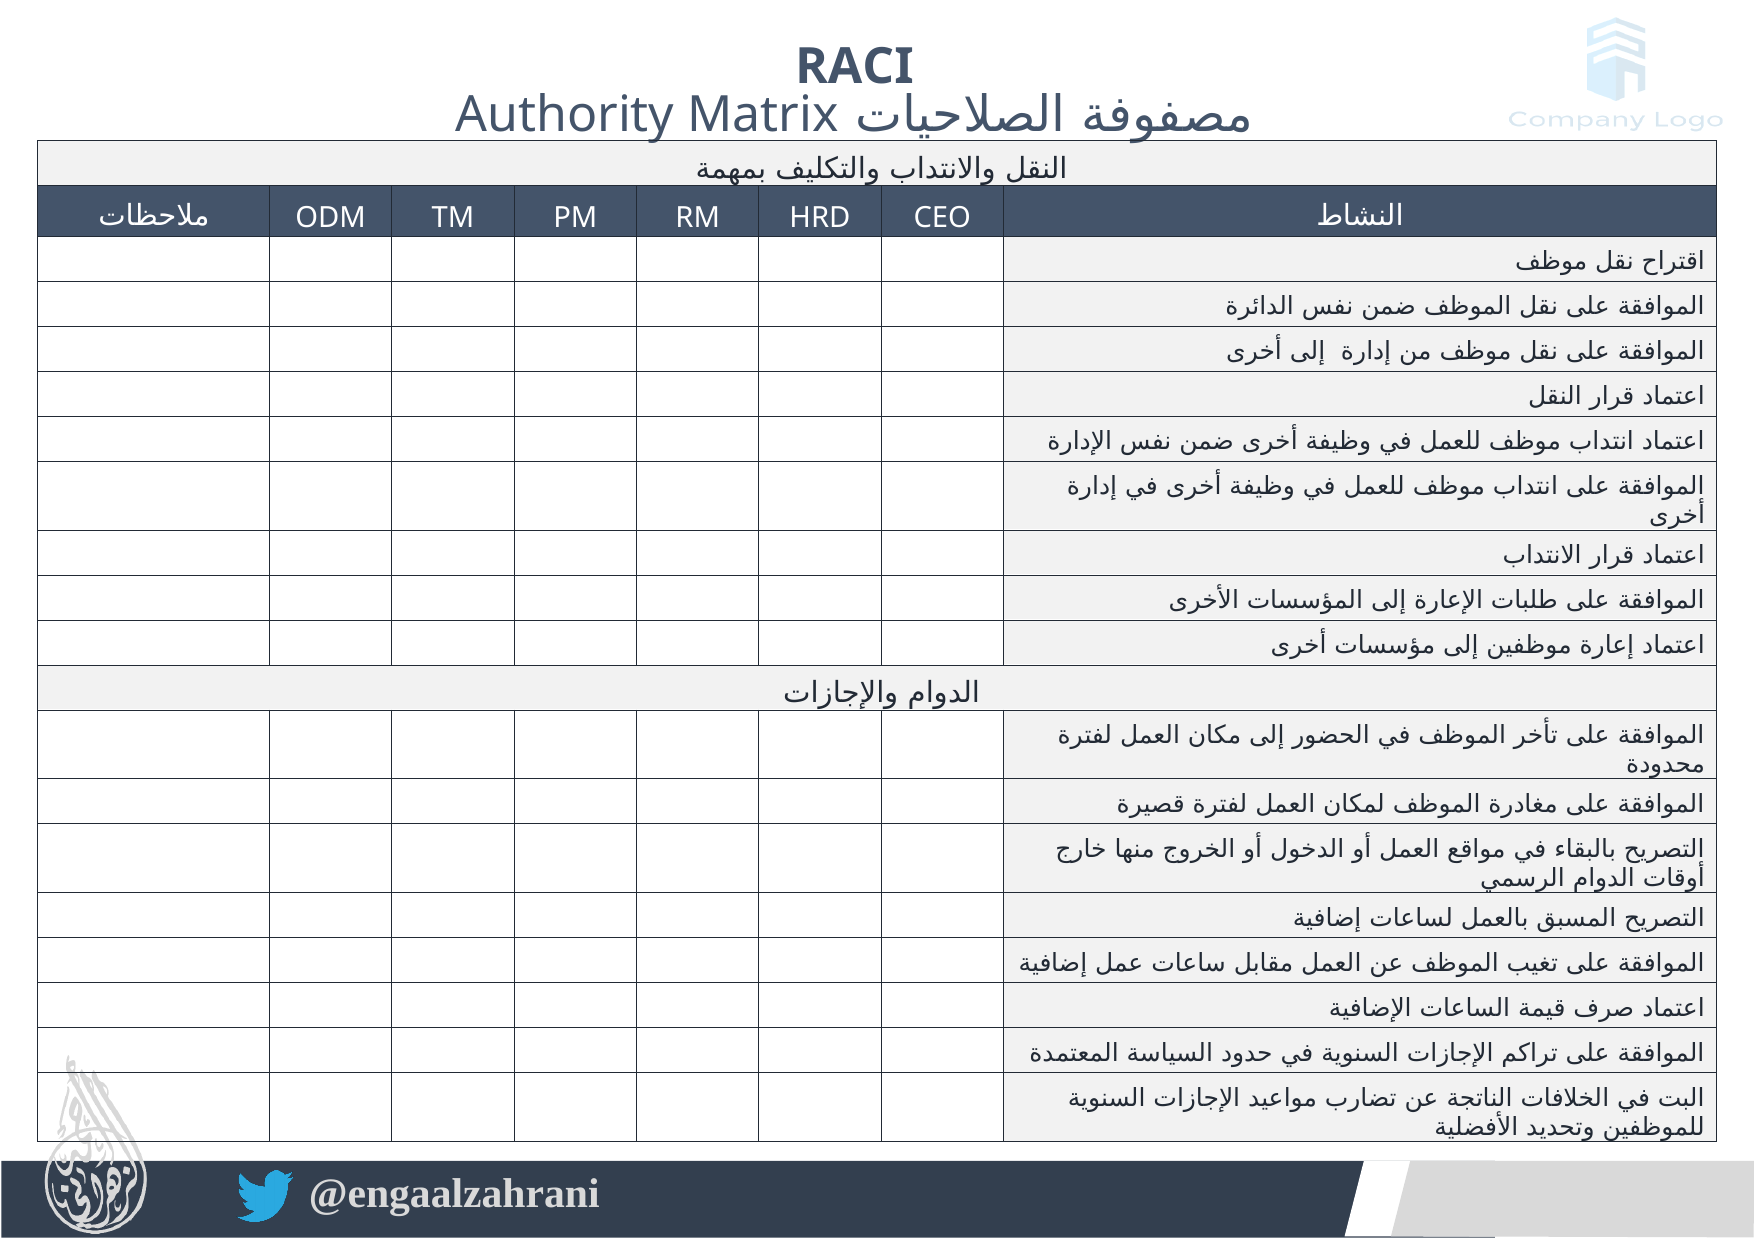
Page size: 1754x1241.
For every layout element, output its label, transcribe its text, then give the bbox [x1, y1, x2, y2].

table_cell [38, 779, 269, 823]
table_cell [392, 779, 514, 823]
table_cell [392, 983, 514, 1027]
table_cell [392, 1073, 514, 1141]
table_cell [882, 938, 1003, 982]
table_cell الموافقة على تأخر الموظف في الحضور إلى مكان العمل لفترة محدودة [1004, 711, 1716, 778]
table_cell [882, 1073, 1003, 1141]
table_cell [759, 531, 881, 574]
table_cell [882, 237, 1003, 281]
table_cell النشاط [1004, 186, 1716, 236]
table_cell [759, 983, 881, 1027]
table_cell [882, 282, 1003, 326]
table_cell [38, 282, 269, 326]
table_cell الموافقة على مغادرة الموظف لمكان العمل لفترة قصيرة [1004, 779, 1716, 823]
table_cell [882, 711, 1003, 778]
table_cell [392, 531, 514, 574]
table_cell [270, 282, 391, 326]
table_cell اعتماد قرار النقل [1004, 372, 1716, 416]
table_cell [637, 711, 758, 778]
table_cell [637, 417, 758, 461]
table_cell الموافقة على تراكم الإجازات السنوية في حدود السياسة المعتمدة [1004, 1028, 1716, 1072]
table_cell الدوام والإجازات [38, 666, 1716, 709]
table_cell [270, 1028, 391, 1072]
table_cell اعتماد صرف قيمة الساعات الإضافية [1004, 983, 1716, 1027]
table_cell [392, 282, 514, 326]
table_cell [515, 711, 636, 778]
table_cell [270, 417, 391, 461]
table_cell [270, 462, 391, 529]
table_cell [637, 282, 758, 326]
table_cell الموافقة على نقل الموظف ضمن نفس الدائرة [1004, 282, 1716, 326]
table_cell [637, 462, 758, 529]
table_cell [637, 824, 758, 892]
table_cell [515, 372, 636, 416]
table_cell [38, 462, 269, 529]
table_cell [38, 237, 269, 281]
table_cell [392, 372, 514, 416]
table_cell [882, 327, 1003, 371]
table_cell [38, 824, 269, 892]
table_cell [882, 621, 1003, 664]
table_cell [38, 621, 269, 664]
table_cell [637, 779, 758, 823]
table_cell [515, 779, 636, 823]
table_cell [759, 779, 881, 823]
table_cell [392, 576, 514, 619]
table_cell [882, 531, 1003, 574]
table_cell [270, 372, 391, 416]
table_cell ODM [270, 186, 391, 236]
table_cell [270, 621, 391, 664]
table_cell [515, 417, 636, 461]
table_cell [759, 711, 881, 778]
table_cell [637, 983, 758, 1027]
table_cell [759, 576, 881, 619]
table_cell [270, 779, 391, 823]
table_cell اعتماد إعارة موظفين إلى مؤسسات أخرى [1004, 621, 1716, 664]
table_cell [392, 462, 514, 529]
table_cell [637, 938, 758, 982]
table_cell [270, 327, 391, 371]
table_cell [392, 237, 514, 281]
table_cell [759, 462, 881, 529]
table_cell [38, 983, 269, 1027]
table_cell الموافقة على تغيب الموظف عن العمل مقابل ساعات عمل إضافية [1004, 938, 1716, 982]
table_cell ملاحظات [38, 186, 269, 236]
table_cell [270, 237, 391, 281]
table_cell [759, 938, 881, 982]
table_cell [759, 417, 881, 461]
table_cell HRD [759, 186, 881, 236]
table_cell [637, 531, 758, 574]
table_cell [637, 621, 758, 664]
table_cell [637, 576, 758, 619]
table_cell [637, 237, 758, 281]
table_cell [759, 893, 881, 937]
table_cell [38, 372, 269, 416]
table_cell [392, 711, 514, 778]
table_cell [882, 576, 1003, 619]
table_cell RM [637, 186, 758, 236]
table_cell الموافقة على نقل موظف من إدارة إلى أخرى [1004, 327, 1716, 371]
table_cell [882, 1028, 1003, 1072]
table_cell [759, 621, 881, 664]
table_cell النقل والانتداب والتكليف بمهمة [38, 141, 1716, 185]
table_cell [270, 576, 391, 619]
table_cell [38, 531, 269, 574]
table_cell CEO [882, 186, 1003, 236]
table_cell TM [392, 186, 514, 236]
table_cell [515, 1073, 636, 1141]
table_cell [515, 1028, 636, 1072]
table_cell [515, 237, 636, 281]
table_cell [637, 893, 758, 937]
table_cell PM [515, 186, 636, 236]
table_cell [759, 372, 881, 416]
table_cell [38, 327, 269, 371]
table_cell [38, 893, 269, 937]
table_cell [392, 938, 514, 982]
table_cell البت في الخلافات الناتجة عن تضارب مواعيد الإجازات السنوية للموظفين وتحديد الأفضلية [1004, 1073, 1716, 1141]
table_cell [515, 462, 636, 529]
table_cell [882, 462, 1003, 529]
table_cell [270, 711, 391, 778]
table_cell [882, 779, 1003, 823]
table_cell [515, 621, 636, 664]
table_cell [882, 824, 1003, 892]
table_cell [515, 531, 636, 574]
picture [236, 1170, 294, 1222]
table_cell [882, 417, 1003, 461]
table_cell [882, 893, 1003, 937]
table_cell [637, 1028, 758, 1072]
table_cell التصريح بالبقاء في مواقع العمل أو الدخول أو الخروج منها خارج أوقات الدوام الرسمي [1004, 824, 1716, 892]
table_cell [637, 327, 758, 371]
table_cell [515, 938, 636, 982]
table_cell [270, 824, 391, 892]
table_cell [270, 893, 391, 937]
table_cell [270, 531, 391, 574]
table_cell [38, 1073, 269, 1141]
table_cell اعتماد انتداب موظف للعمل في وظيفة أخرى ضمن نفس الإدارة [1004, 417, 1716, 461]
table_cell [759, 327, 881, 371]
table_cell [270, 983, 391, 1027]
table_cell [515, 282, 636, 326]
table_cell [392, 893, 514, 937]
table_cell [515, 824, 636, 892]
table_cell [392, 1028, 514, 1072]
table_cell [515, 983, 636, 1027]
table_cell [759, 1028, 881, 1072]
table_cell [637, 1073, 758, 1141]
table_cell [515, 893, 636, 937]
table_cell [392, 621, 514, 664]
table_cell [38, 1028, 269, 1072]
table_cell [515, 327, 636, 371]
table_cell الموافقة على انتداب موظف للعمل في وظيفة أخرى في إدارة أخرى [1004, 462, 1716, 529]
table_cell [270, 938, 391, 982]
table_cell [882, 983, 1003, 1027]
table_cell [759, 237, 881, 281]
table_cell [38, 576, 269, 619]
table_cell اقتراح نقل موظف [1004, 237, 1716, 281]
table_cell [392, 824, 514, 892]
table_cell [392, 417, 514, 461]
table_cell [637, 372, 758, 416]
table_cell [270, 1073, 391, 1141]
table_cell الموافقة على طلبات الإعارة إلى المؤسسات الأخرى [1004, 576, 1716, 619]
table_cell [882, 372, 1003, 416]
table_cell [759, 824, 881, 892]
table_cell [38, 938, 269, 982]
table_cell [38, 711, 269, 778]
table_cell [759, 1073, 881, 1141]
table_cell [515, 576, 636, 619]
table_cell [38, 417, 269, 461]
table_cell التصريح المسبق بالعمل لساعات إضافية [1004, 893, 1716, 937]
table_cell [759, 282, 881, 326]
table_cell [392, 327, 514, 371]
table_cell اعتماد قرار الانتداب [1004, 531, 1716, 574]
